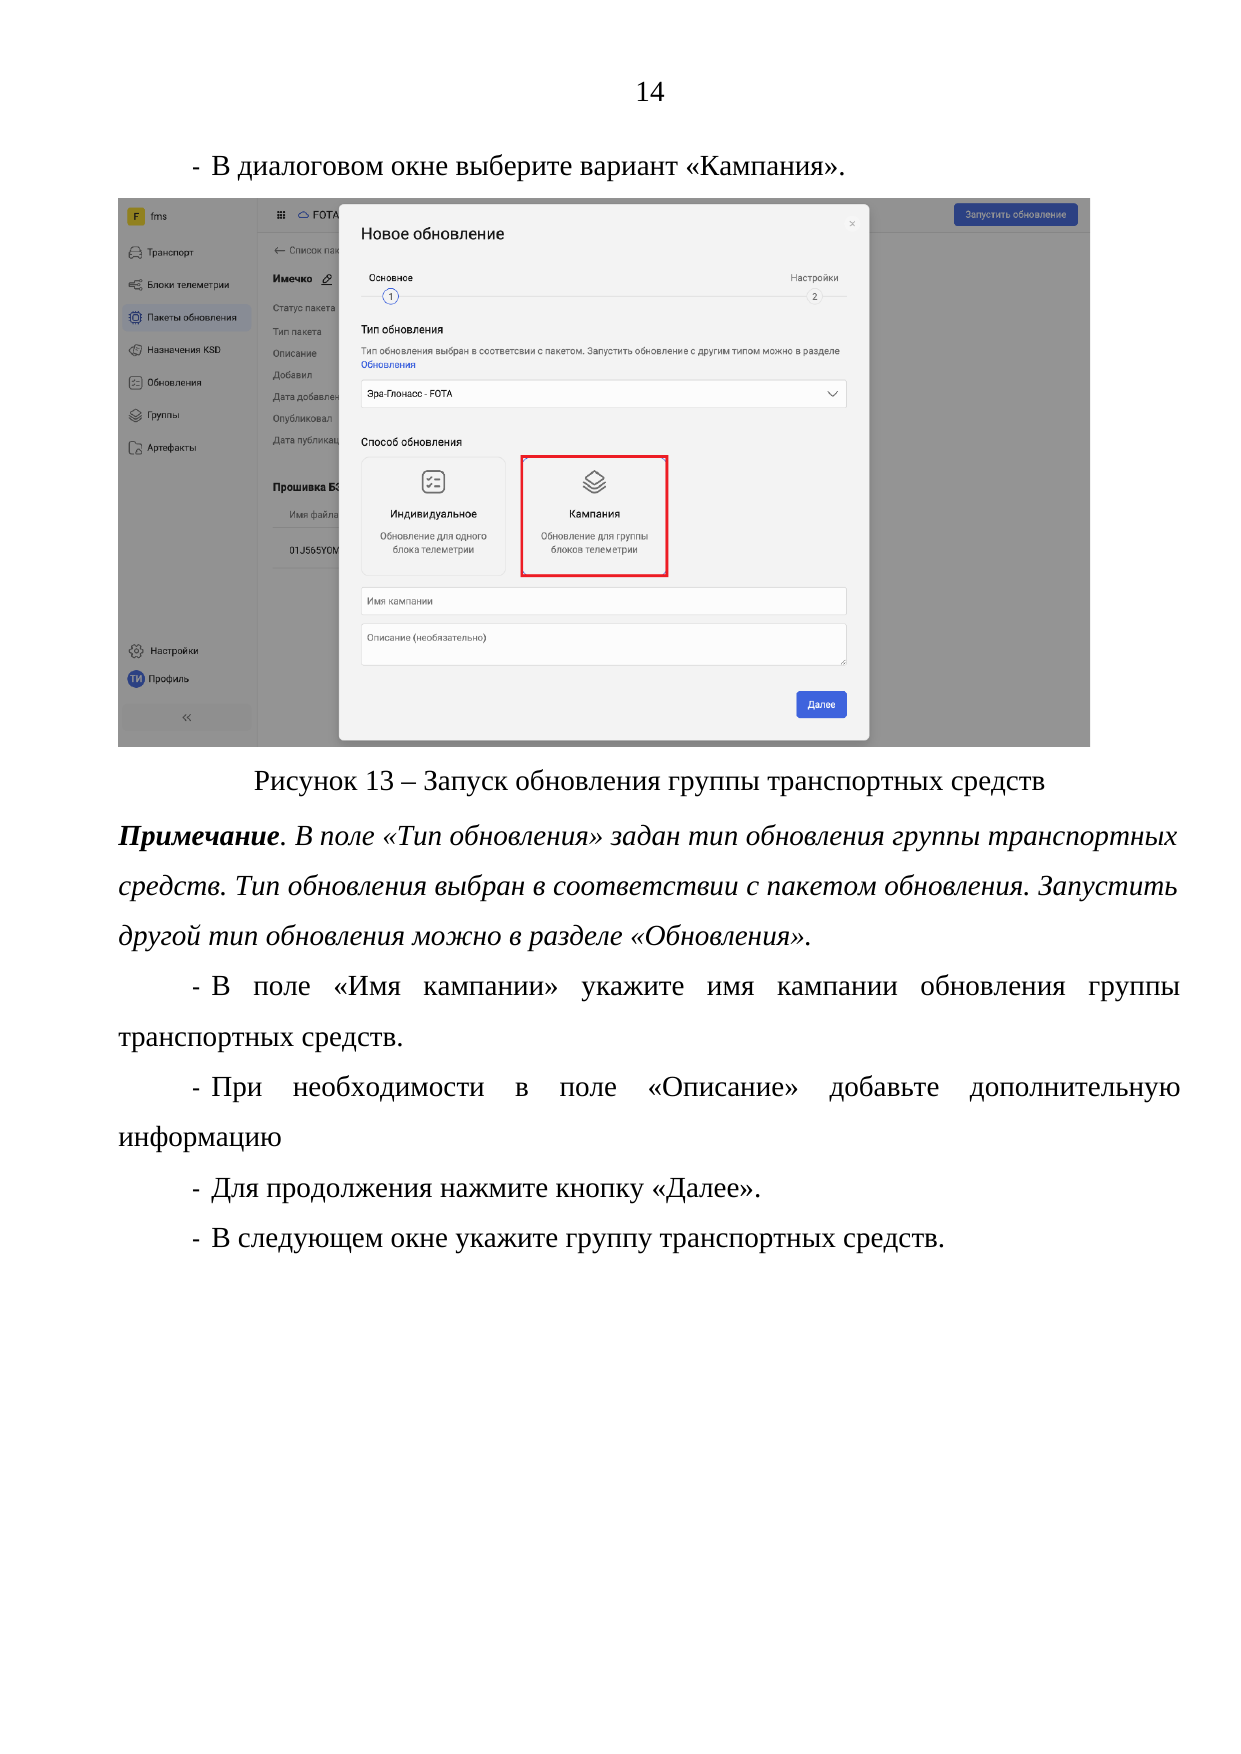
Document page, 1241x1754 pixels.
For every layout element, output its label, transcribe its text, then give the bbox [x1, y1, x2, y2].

text Рисунок 13 – Запуск обновления группы транспортных средств [118, 763, 1181, 797]
list Примечание. В поле «Тип обновления» задан тип обновления группы транспортных средств. Тип обновления выбран в соответствии с пакетом обновления. Запустить другой тип обновления можно в разделе «Обновления». [118, 818, 1181, 952]
picture [118, 198, 1091, 747]
text В диалоговом окне выберите вариант «Кампания». [118, 148, 1181, 181]
text При необходимости в поле «Описание» добавьте дополнительную информацию [118, 1069, 1181, 1153]
text В поле «Имя кампании» укажите имя кампании обновления группы транспортных средств. [118, 968, 1181, 1052]
text Для продолжения нажмите кнопку «Далее». [118, 1170, 1181, 1203]
text В следующем окне укажите группу транспортных средств. [118, 1220, 1181, 1254]
